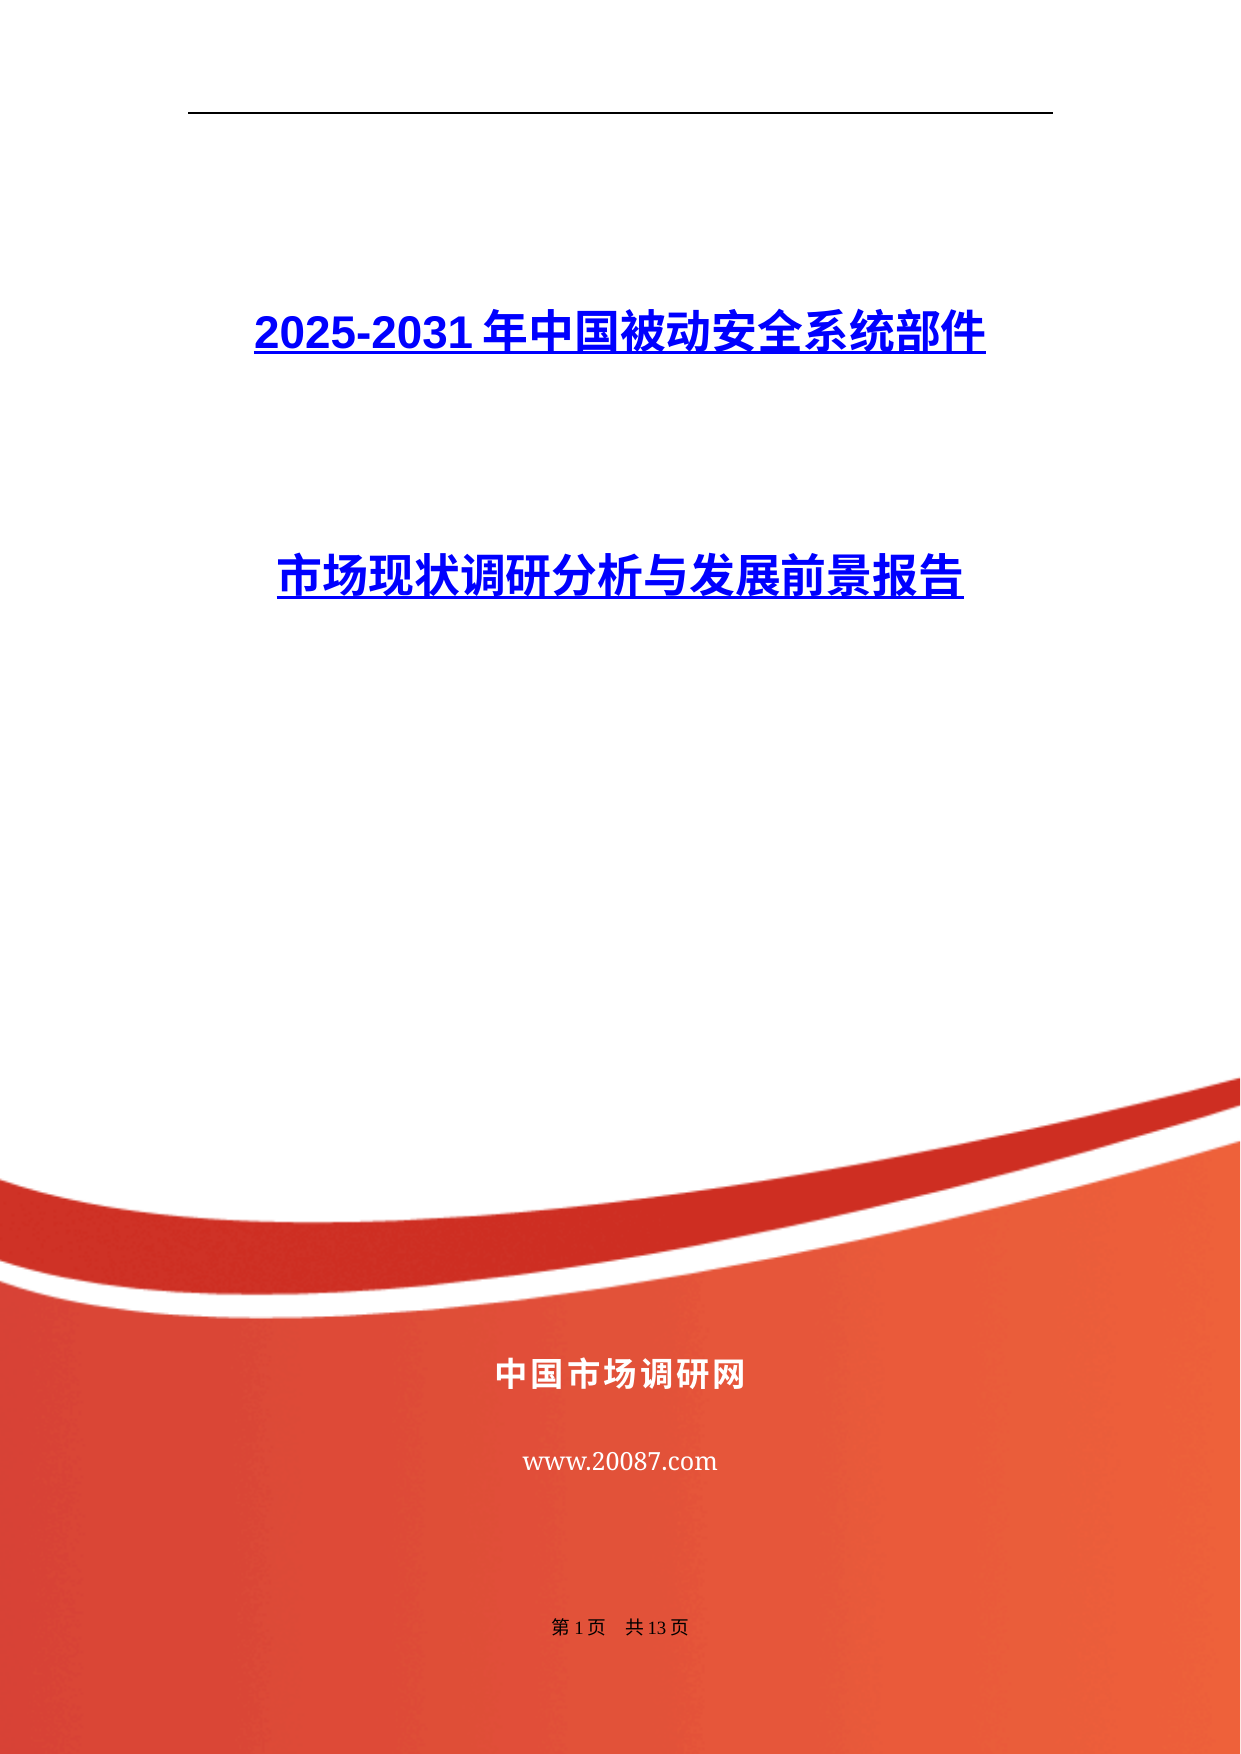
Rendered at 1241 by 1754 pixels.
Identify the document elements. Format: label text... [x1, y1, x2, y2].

text www.20087.com [187, 1428, 1053, 1493]
table_header 2025-2031年中国被动安全系统部件市场现状调研分析与发展前景报告 [188, 207, 1053, 773]
picture [0, 1006, 1241, 1754]
subtitle 中国市场调研网 [187, 1339, 1053, 1404]
